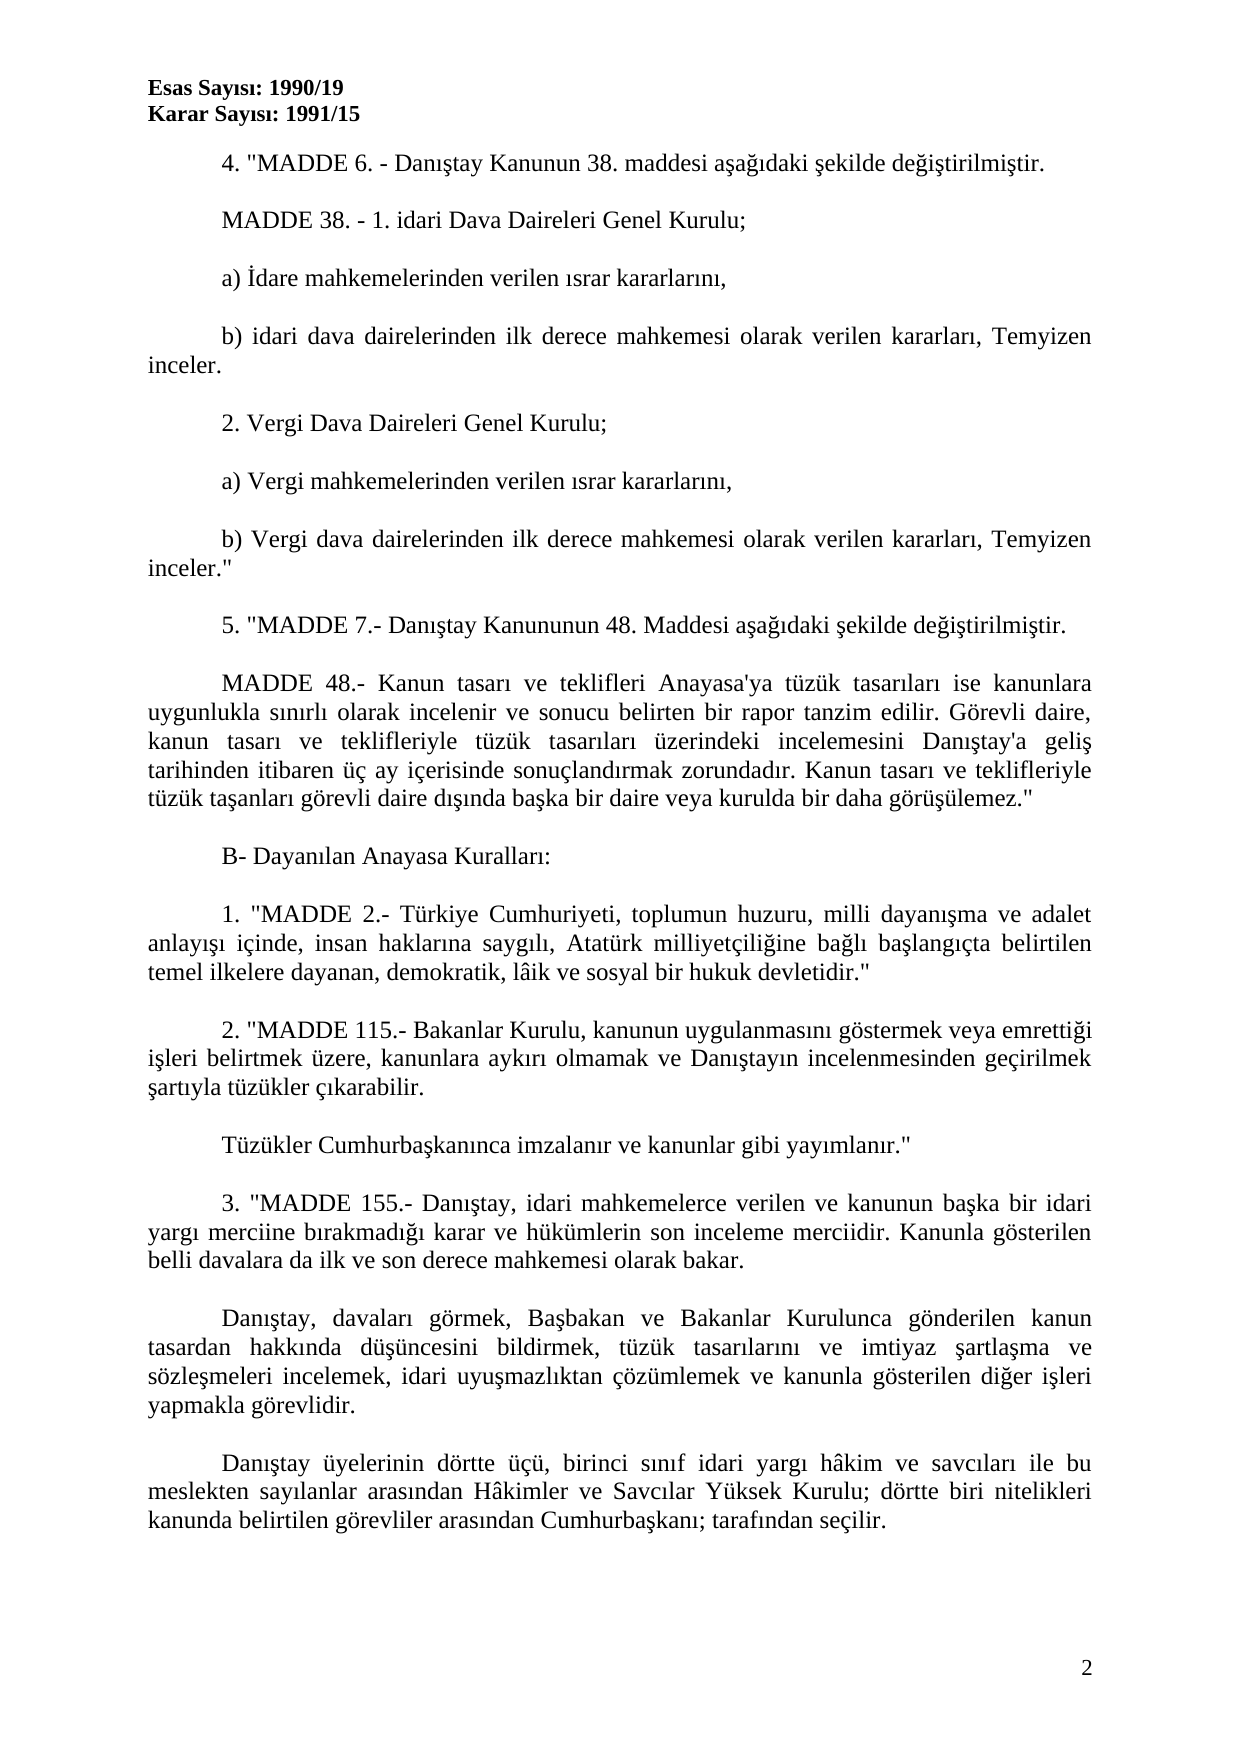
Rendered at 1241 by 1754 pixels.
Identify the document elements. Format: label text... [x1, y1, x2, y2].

text 4. "MADDE 6. - Danıştay Kanunun 38. maddesi aşağıdaki şekilde değiştirilmiştir. [148, 148, 1093, 176]
text a) İdare mahkemelerinden verilen ısrar kararlarını, [148, 263, 1093, 292]
text Tüzükler Cumhurbaşkanınca imzalanır ve kanunlar gibi yayımlanır." [148, 1130, 1093, 1159]
text MADDE 48.- Kanun tasarı ve teklifleri Anayasa'ya tüzük tasarıları ise kanunlara uygunlukla sınırlı olarak incelenir ve sonucu belirten bir rapor tanzim edilir. Görevli daire, kanun tasarı ve teklifleriyle tüzük tasarıları üzerindeki incelemesini Danıştay'a geliş tarihinden itibaren üç ay içerisinde sonuçlandırmak zorundadır. Kanun tasarı ve teklifleriyle tüzük taşanları görevli daire dışında başka bir daire veya kurulda bir daha görüşülemez." [148, 668, 1093, 812]
text 2. "MADDE 115.- Bakanlar Kurulu, kanunun uygulanmasını göstermek veya emrettiği işleri belirtmek üzere, kanunlara aykırı olmamak ve Danıştayın incelenmesinden geçirilmek şartıyla tüzükler çıkarabilir. [148, 1015, 1093, 1101]
text Danıştay, davaları görmek, Başbakan ve Bakanlar Kurulunca gönderilen kanun tasardan hakkında düşüncesini bildirmek, tüzük tasarılarını ve imtiyaz şartlaşma ve sözleşmeleri incelemek, idari uyuşmazlıktan çözümlemek ve kanunla gösterilen diğer işleri yapmakla görevlidir. [148, 1303, 1093, 1418]
text 5. "MADDE 7.- Danıştay Kanununun 48. Maddesi aşağıdaki şekilde değiştirilmiştir. [148, 611, 1093, 639]
text MADDE 38. - 1. idari Dava Daireleri Genel Kurulu; [148, 206, 1093, 234]
text a) Vergi mahkemelerinden verilen ısrar kararlarını, [148, 466, 1093, 495]
text b) idari dava dairelerinden ilk derece mahkemesi olarak verilen kararları, Temyizen inceler. [148, 321, 1093, 379]
text b) Vergi dava dairelerinden ilk derece mahkemesi olarak verilen kararları, Temyizen inceler." [148, 524, 1093, 581]
text Danıştay üyelerinin dörtte üçü, birinci sınıf idari yargı hâkim ve savcıları ile bu meslekten sayılanlar arasından Hâkimler ve Savcılar Yüksek Kurulu; dörtte biri nitelikleri kanunda belirtilen görevliler arasından Cumhurbaşkanı; tarafından seçilir. [148, 1448, 1093, 1534]
text 1. "MADDE 2.- Türkiye Cumhuriyeti, toplumun huzuru, milli dayanışma ve adalet anlayışı içinde, insan haklarına saygılı, Atatürk milliyetçiliğine bağlı başlangıçta belirtilen temel ilkelere dayanan, demokratik, lâik ve sosyal bir hukuk devletidir." [148, 899, 1093, 986]
text B- Dayanılan Anayasa Kuralları: [148, 841, 1093, 870]
text 3. "MADDE 155.- Danıştay, idari mahkemelerce verilen ve kanunun başka bir idari yargı merciine bırakmadığı karar ve hükümlerin son inceleme merciidir. Kanunla gösterilen belli davalara da ilk ve son derece mahkemesi olarak bakar. [148, 1188, 1093, 1274]
text 2. Vergi Dava Daireleri Genel Kurulu; [148, 408, 1093, 437]
